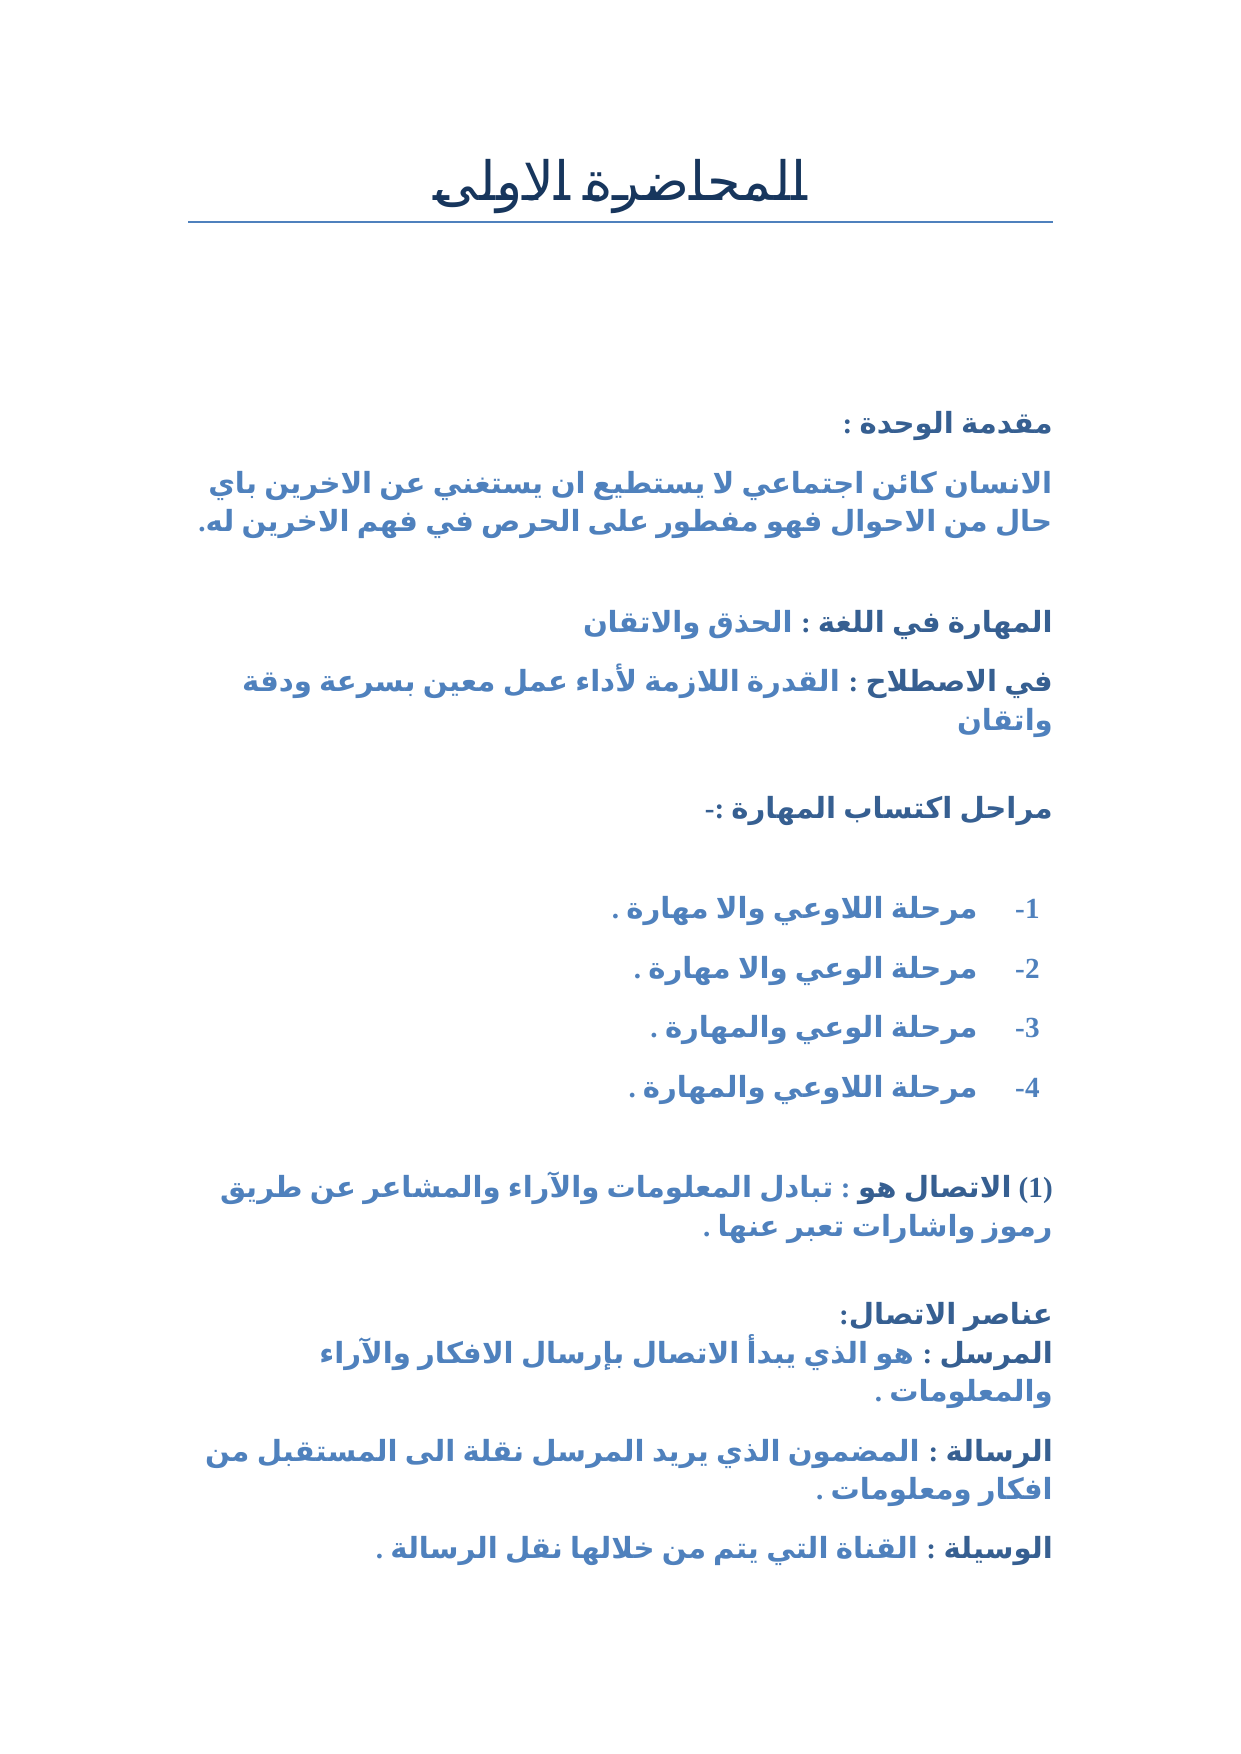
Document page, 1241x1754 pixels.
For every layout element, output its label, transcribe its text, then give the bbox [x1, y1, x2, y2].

text الرسالة : المضمون الذي يريد المرسل نقلة الى المستقبل من افكار ومعلومات . [187, 1434, 1053, 1506]
subtitle مراحل اكتساب المهارة :- [187, 791, 1053, 825]
subtitle مرحلة الوعي والمهارة . [187, 1010, 1015, 1044]
text في الاصطلاح : القدرة اللازمة لأداء عمل معين بسرعة ودقة واتقان [187, 664, 1053, 736]
text المرسل : هو الذي يبدأ الاتصال بإرسال الافكار والآراء والمعلومات . [187, 1336, 1053, 1408]
text المهارة في اللغة : الحذق والاتقان [187, 605, 1053, 638]
text الوسيلة : القناة التي يتم من خلالها نقل الرسالة . [187, 1532, 1053, 1565]
subtitle مرحلة اللاوعي والا مهارة . [187, 892, 1015, 925]
subtitle عناصر الاتصال: [187, 1297, 1053, 1331]
subtitle الانسان كائن اجتماعي لا يستطيع ان يستغني عن الاخرين باي حال من الاحوال فهو مفطور على الحرص في فهم الاخرين له. [187, 466, 1053, 538]
subtitle مرحلة الوعي والا مهارة . [187, 951, 1015, 984]
subtitle مرحلة اللاوعي والمهارة . [187, 1070, 1015, 1103]
title المحاضرة الاولى [187, 150, 1053, 223]
text (1) الاتصال هو : تبادل المعلومات والآراء والمشاعر عن طريق رموز واشارات تعبر عنها . [187, 1170, 1053, 1242]
subtitle مقدمة الوحدة : [187, 407, 1053, 440]
